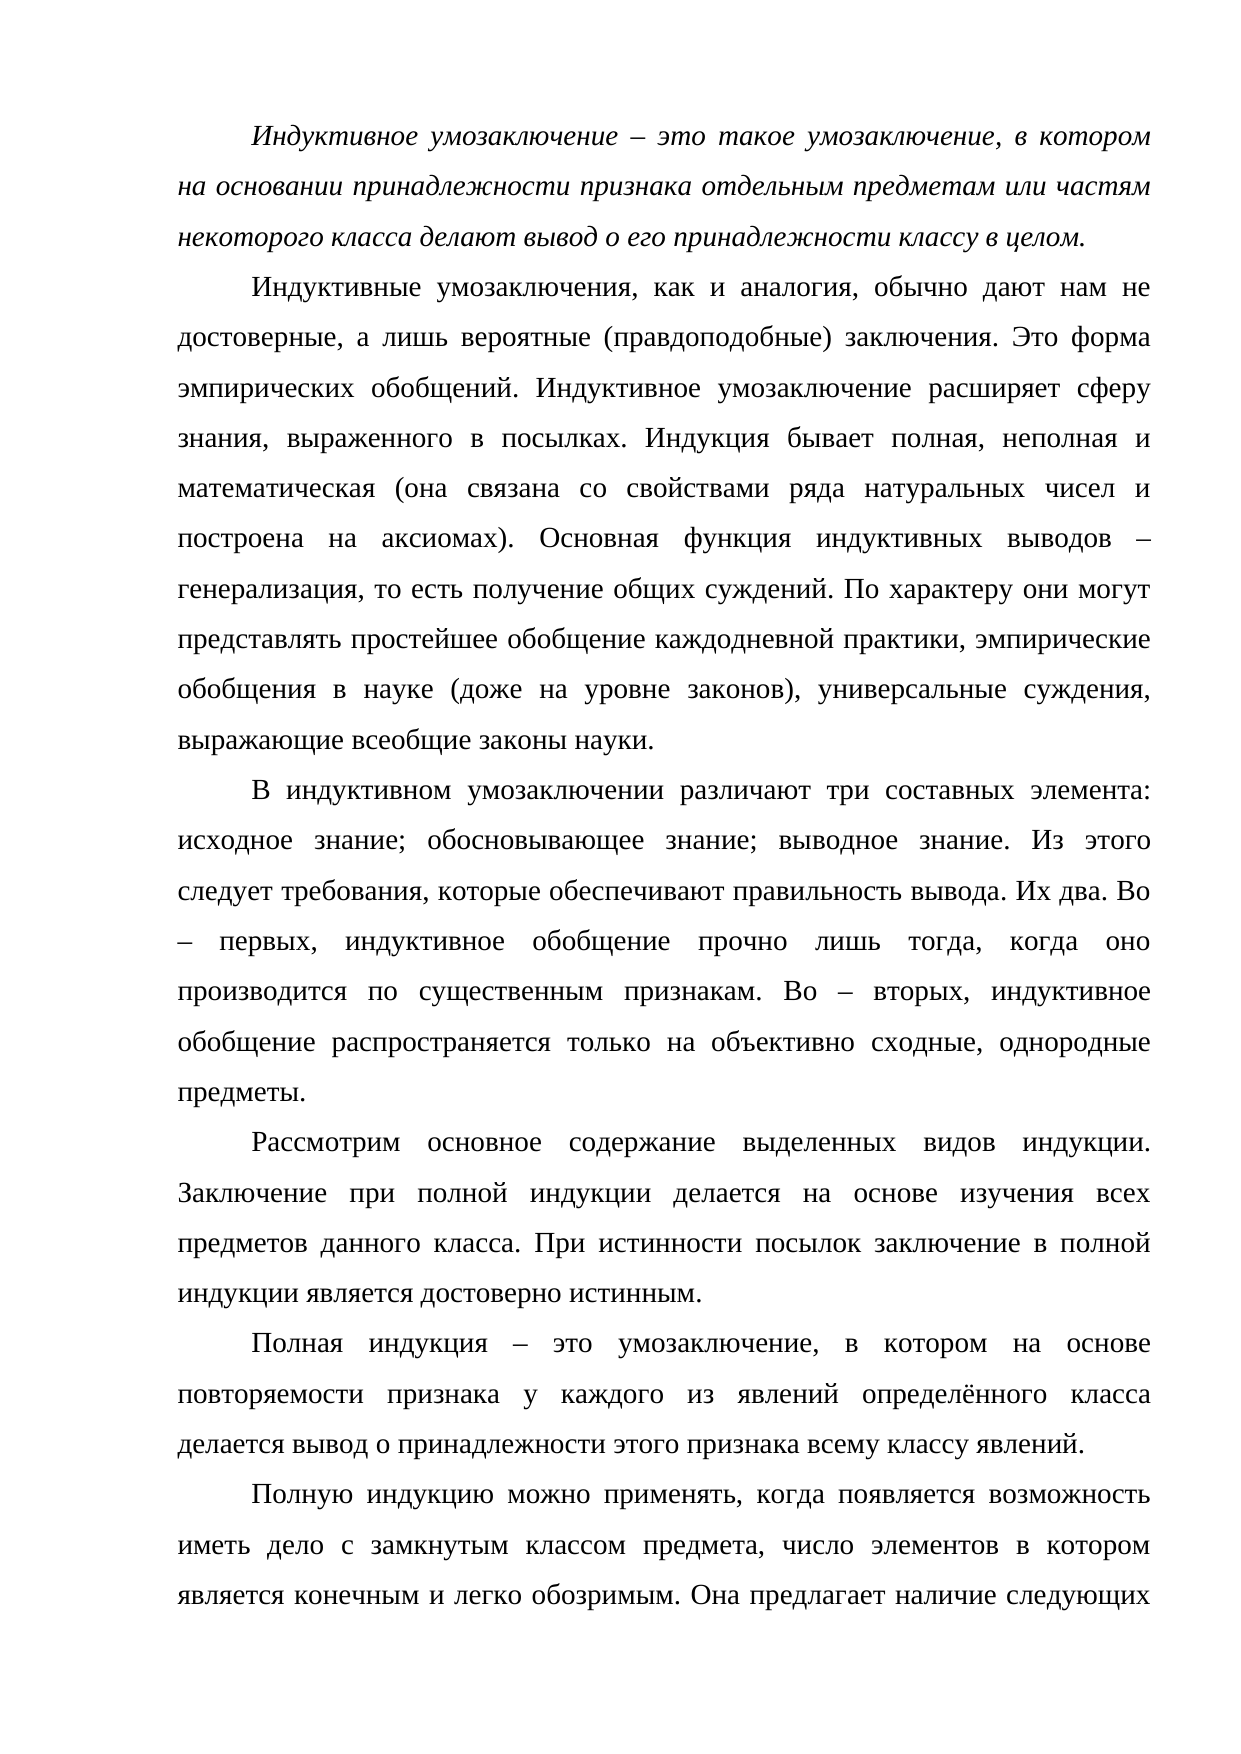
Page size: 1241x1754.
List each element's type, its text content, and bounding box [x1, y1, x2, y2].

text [177, 1477, 1152, 1611]
text Рассмотрим основное содержание выделенных видов индукции. Заключение при полной индукции делается на основе изучения всех предметов данного класса. При истинности посылок заключение в полной индукции является достоверно истинным. [177, 1124, 1152, 1309]
text Полная индукция – это умозаключение, в котором на основе повторяемости признака у каждого из явлений определённого класса делается вывод о принадлежности этого признака всему классу явлений. [177, 1326, 1152, 1460]
text Индуктивные умозаключения, как и аналогия, обычно дают нам не достоверные, а лишь вероятные (правдоподобные) заключения. Это форма эмпирических обобщений. Индуктивное умозаключение расширяет сферу знания, выраженного в посылках. Индукция бывает полная, неполная и математическая (она связана со свойствами ряда натуральных чисел и построена на аксиомах). Основная функция индуктивных выводов – генерализация, то есть получение общих суждений. По характеру они могут представлять простейшее обобщение каждодневной практики, эмпирические обобщения в науке (доже на уровне законов), универсальные суждения, выражающие всеобщие законы науки. [177, 269, 1152, 755]
text Индуктивное умозаключение – это такое умозаключение, в котором на основании принадлежности признака отдельным предметам или частям некоторого класса делают вывод о его принадлежности классу в целом. [177, 118, 1152, 252]
text В индуктивном умозаключении различают три составных элемента: исходное знание; обосновывающее знание; выводное знание. Из этого следует требования, которые обеспечивают правильность вывода. Их два. Во – первых, индуктивное обобщение прочно лишь тогда, когда оно производится по существенным признакам. Во – вторых, индуктивное обобщение распространяется только на объективно сходные, однородные предметы. [177, 772, 1152, 1108]
